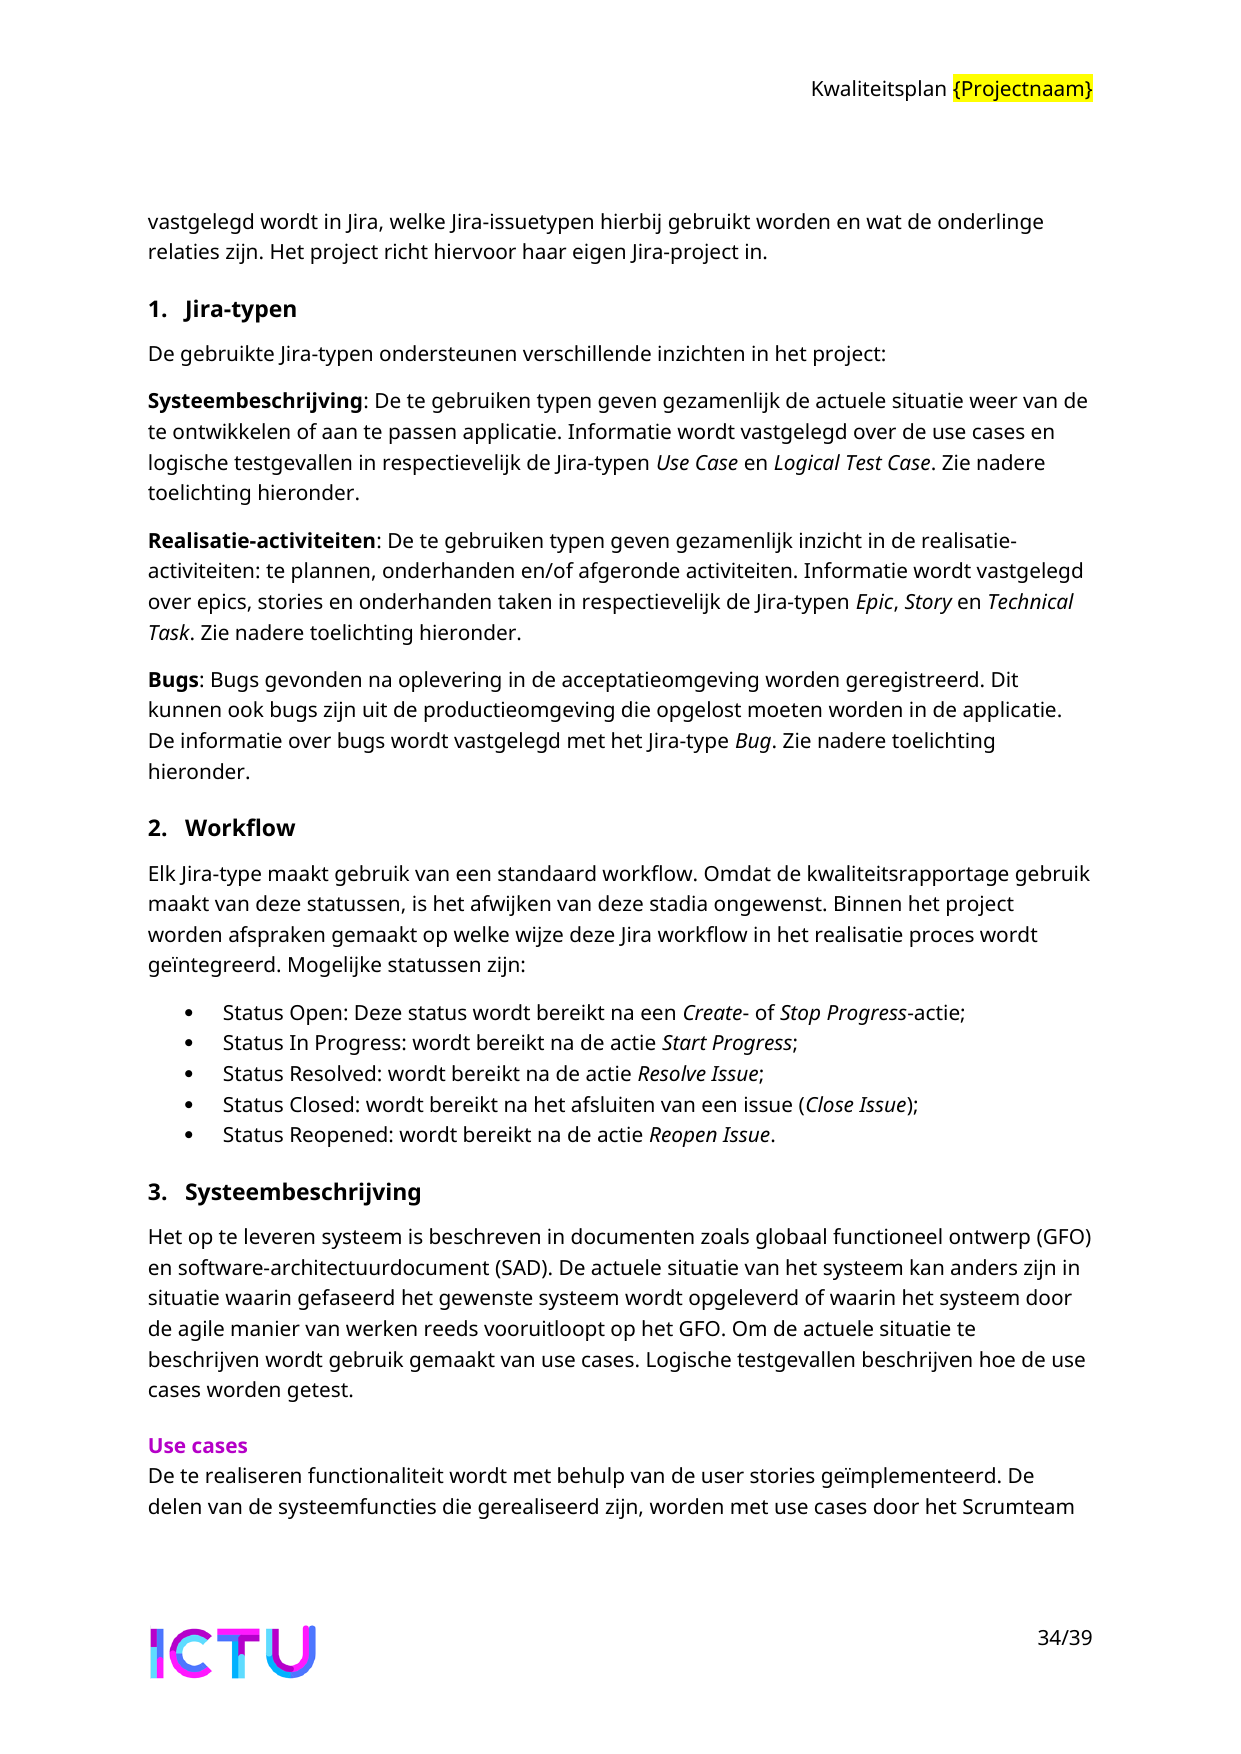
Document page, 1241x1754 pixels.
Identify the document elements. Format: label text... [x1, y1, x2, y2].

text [148, 207, 1092, 266]
text Elk Jira-type maakt gebruik van een standaard workflow. Omdat de kwaliteitsrapportage gebruik maakt van deze statussen, is het afwijken van deze stadia ongewenst. Binnen het project worden afspraken gemaakt op welke wijze deze Jira workflow in het realisatie proces wordt geïntegreerd. Mogelijke statussen zijn: [148, 859, 1092, 979]
picture [148, 1623, 319, 1683]
text Workflow [148, 812, 1092, 844]
text Systeembeschrijving: De te gebruiken typen geven gezamenlijk de actuele situatie weer van de te ontwikkelen of aan te passen applicatie. Informatie wordt vastgelegd over de use cases en logische testgevallen in respectievelijk de Jira-typen Use Case en Logical Test Case. Zie nadere toelichting hieronder. [148, 387, 1092, 507]
text Use cases [148, 1431, 1092, 1459]
list Status Reopened: wordt bereikt na de actie Reopen Issue. [185, 1120, 1092, 1149]
list Status Open: Deze status wordt bereikt na een Create- of Stop Progress-actie; [185, 998, 1092, 1026]
text Het op te leveren systeem is beschreven in documenten zoals globaal functioneel ontwerp (GFO) en software-architectuurdocument (SAD). De actuele situatie van het systeem kan anders zijn in situatie waarin gefaseerd het gewenste systeem wordt opgeleverd of waarin het systeem door de agile manier van werken reeds vooruitloopt op het GFO. Om de actuele situatie te beschrijven wordt gebruik gemaakt van use cases. Logische testgevallen beschrijven hoe de use cases worden getest. [148, 1222, 1092, 1404]
list Status Resolved: wordt bereikt na de actie Resolve Issue; [185, 1059, 1092, 1087]
text Systeembeschrijving [148, 1176, 1092, 1207]
text De gebruikte Jira-typen ondersteunen verschillende inzichten in het project: [148, 339, 1092, 368]
list Status In Progress: wordt bereikt na de actie Start Progress; [185, 1028, 1092, 1057]
text Jira-typen [148, 293, 1092, 324]
list Status Closed: wordt bereikt na het afsluiten van een issue (Close Issue); [185, 1090, 1092, 1118]
text Bugs: Bugs gevonden na oplevering in de acceptatieomgeving worden geregistreerd. Dit kunnen ook bugs zijn uit de productieomgeving die opgelost moeten worden in de applicatie. De informatie over bugs wordt vastgelegd met het Jira-type Bug. Zie nadere toelichting hieronder. [148, 665, 1092, 785]
text Realisatie-activiteiten: De te gebruiken typen geven gezamenlijk inzicht in de realisatie-activiteiten: te plannen, onderhanden en/of afgeronde activiteiten. Informatie wordt vastgelegd over epics, stories en onderhanden taken in respectievelijk de Jira-typen Epic, Story en Technical Task. Zie nadere toelichting hieronder. [148, 526, 1092, 646]
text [148, 1462, 1092, 1521]
